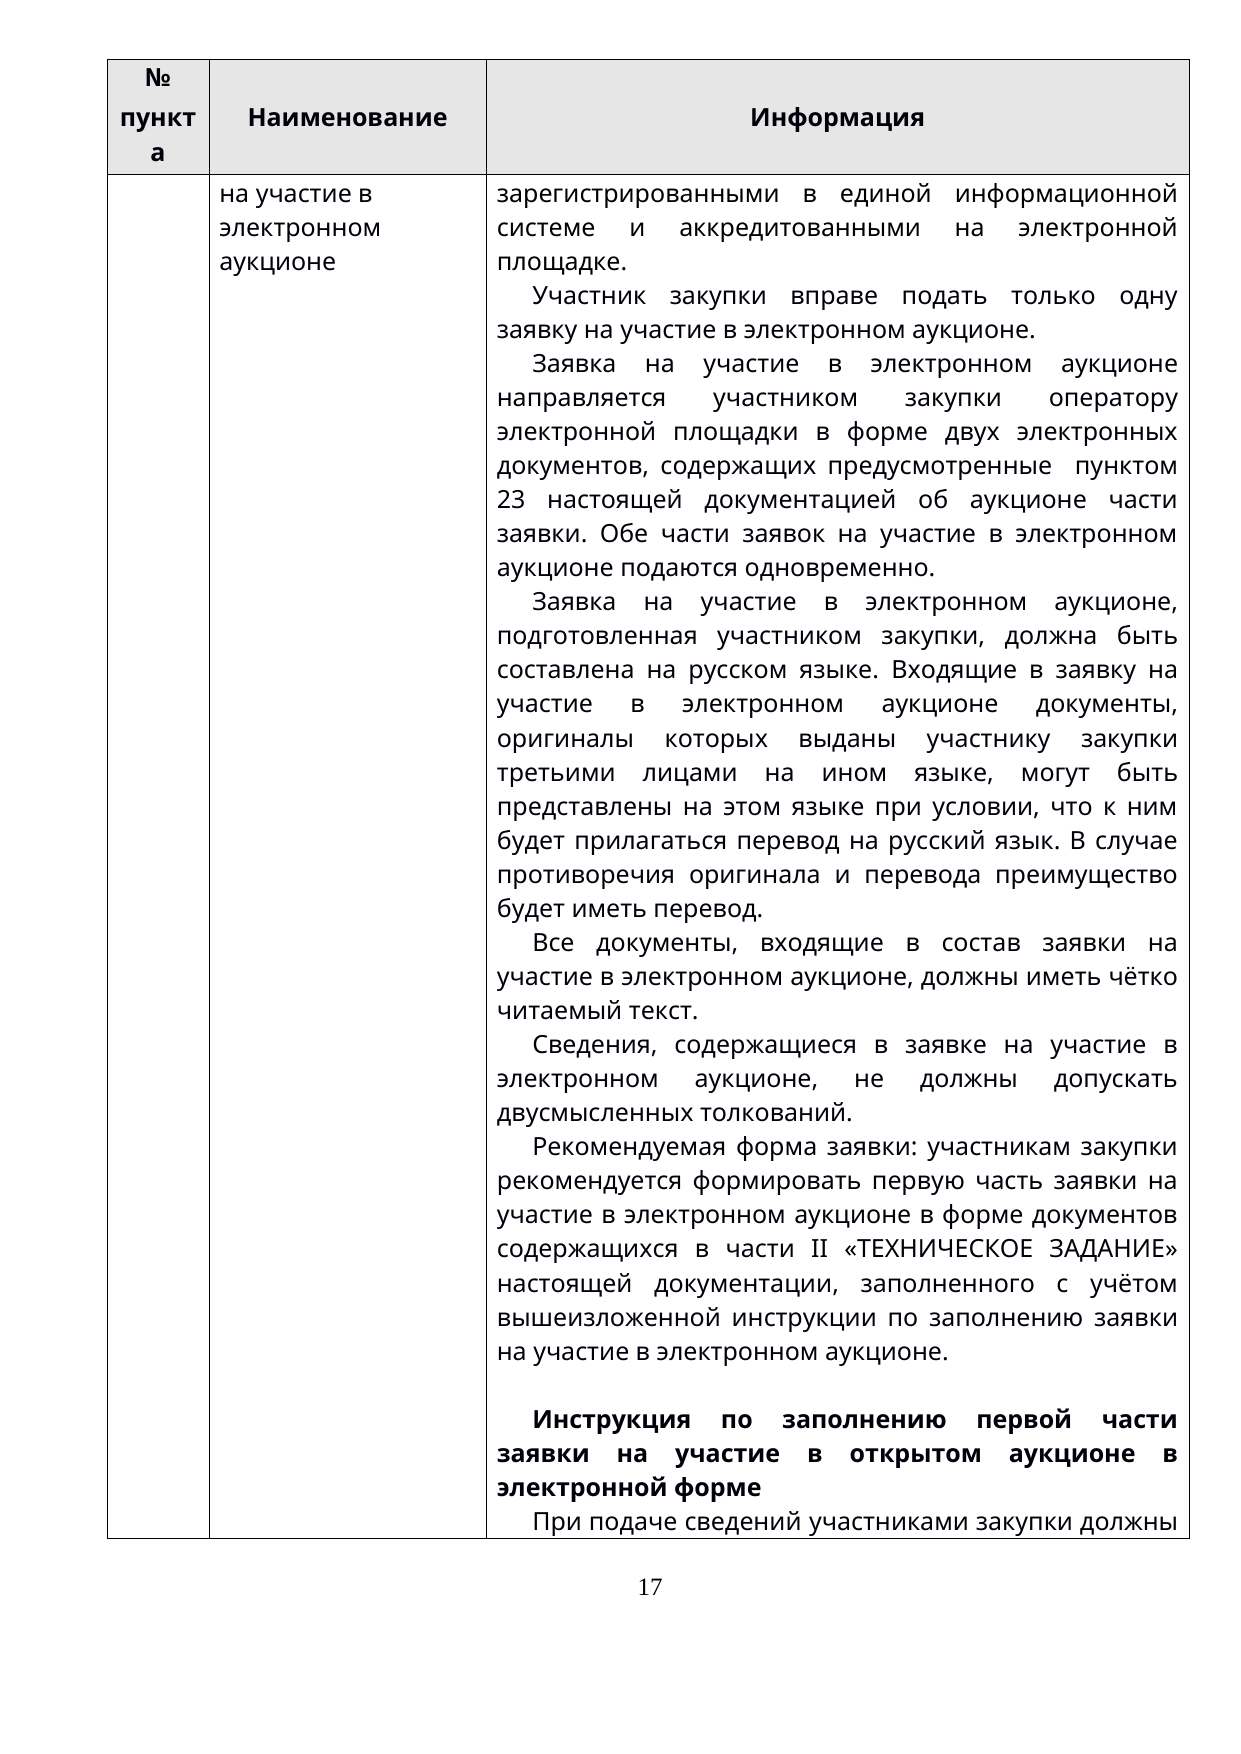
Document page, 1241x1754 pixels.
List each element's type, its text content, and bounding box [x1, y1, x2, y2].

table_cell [210, 175, 486, 1538]
table_cell [108, 175, 209, 1538]
table_header Информация [487, 60, 1189, 174]
table_header № пункта [108, 60, 209, 174]
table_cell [487, 175, 1189, 1538]
table_header Наименование [210, 60, 486, 174]
